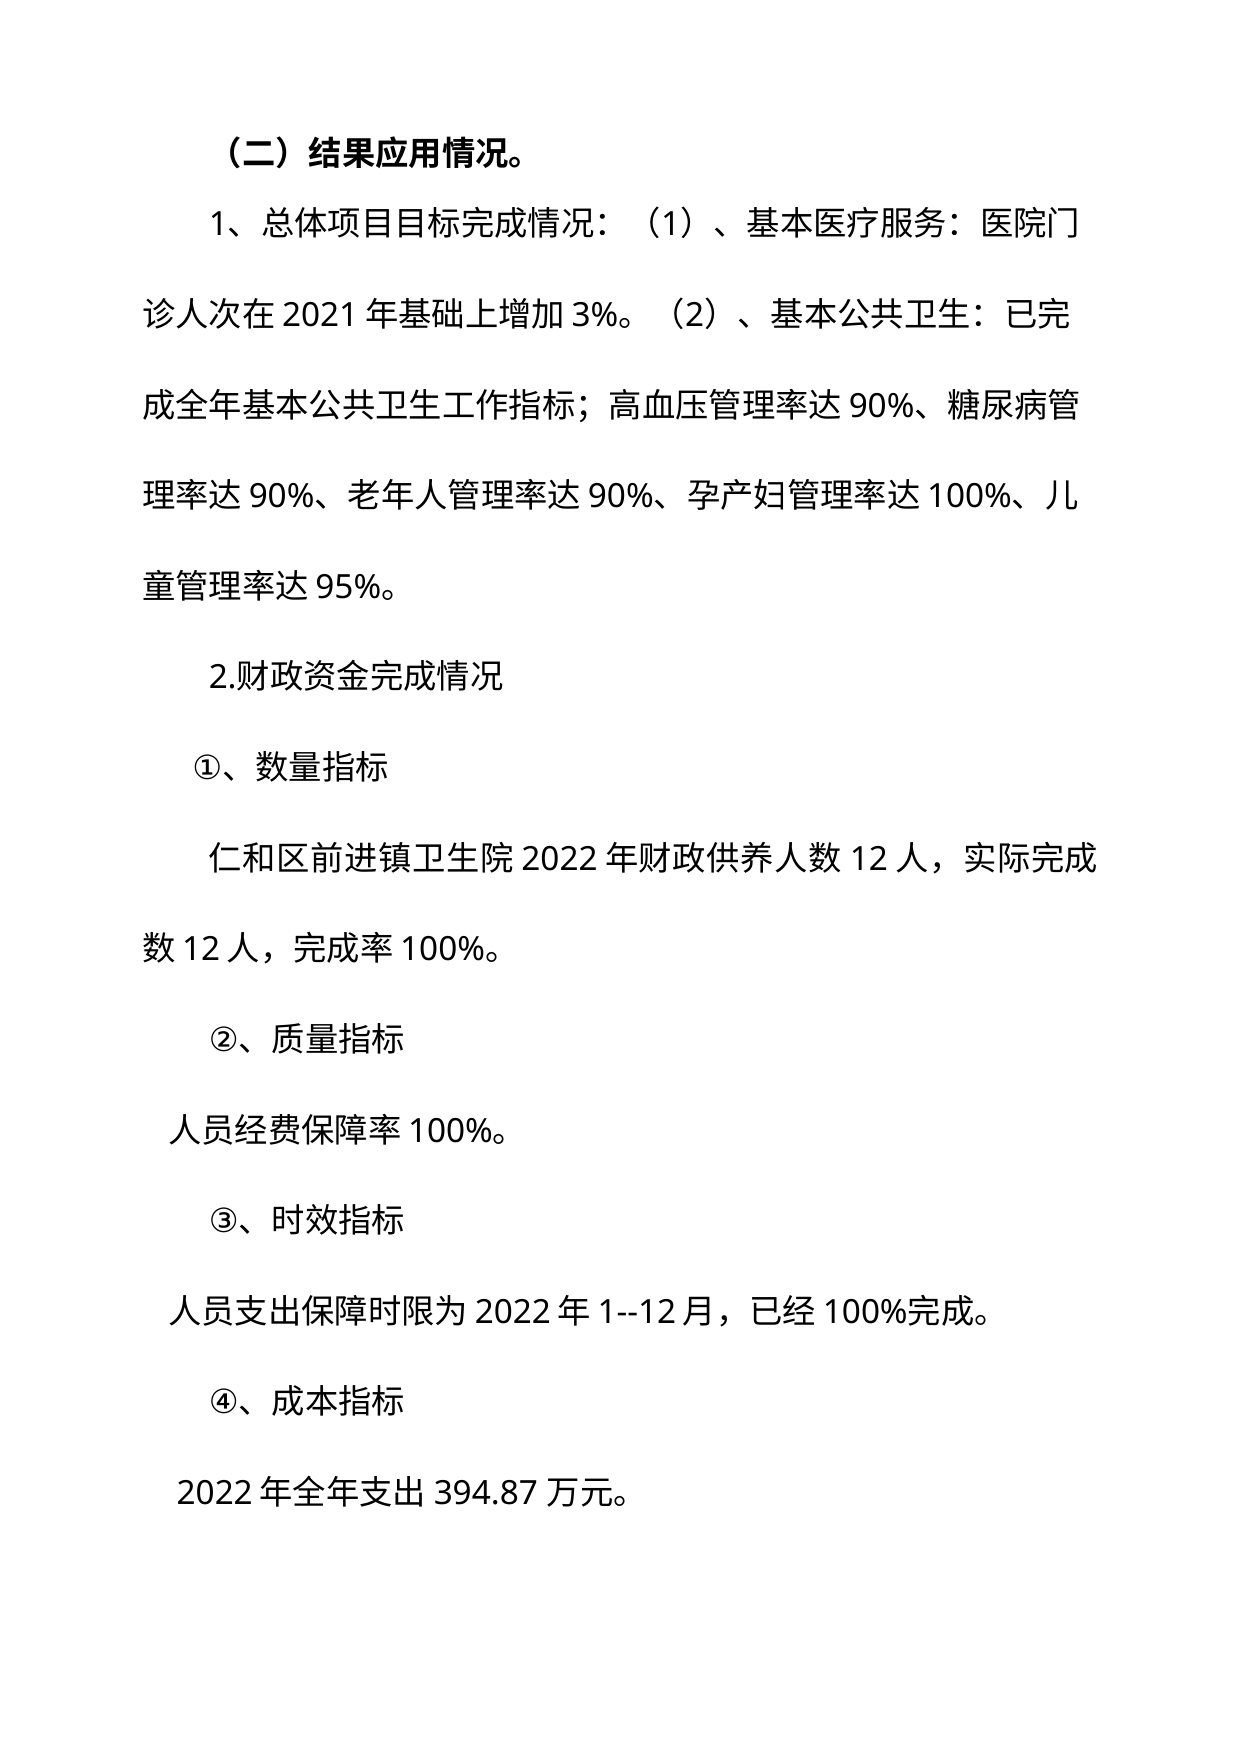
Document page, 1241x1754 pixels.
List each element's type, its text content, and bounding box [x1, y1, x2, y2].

list 人员经费保障率100%。 [142, 1082, 1098, 1173]
list ①、数量指标 [183, 720, 1098, 811]
text 1、总体项目目标完成情况：（1）、基本医疗服务：医院门诊人次在2021年基础上增加3%。（2）、基本公共卫生：已完成全年基本公共卫生工作指标；高血压管理率达90%、糖尿病管理率达90%、老年人管理率达90%、孕产妇管理率达100%、儿童管理率达95%。 [142, 176, 1098, 629]
list ④、成本指标 [142, 1354, 1098, 1445]
list 人员支出保障时限为2022年1--12月，已经100%完成。 [142, 1264, 1098, 1354]
list ③、时效指标 [142, 1173, 1098, 1264]
text （二）结果应用情况。 [142, 122, 1098, 176]
list ②、质量指标 [142, 992, 1098, 1082]
text 仁和区前进镇卫生院2022年财政供养人数12人，实际完成数12人，完成率100%。 [142, 811, 1098, 992]
text 2.财政资金完成情况 [142, 629, 1098, 720]
list 2022年全年支出 394.87 万元。 [142, 1445, 1098, 1536]
